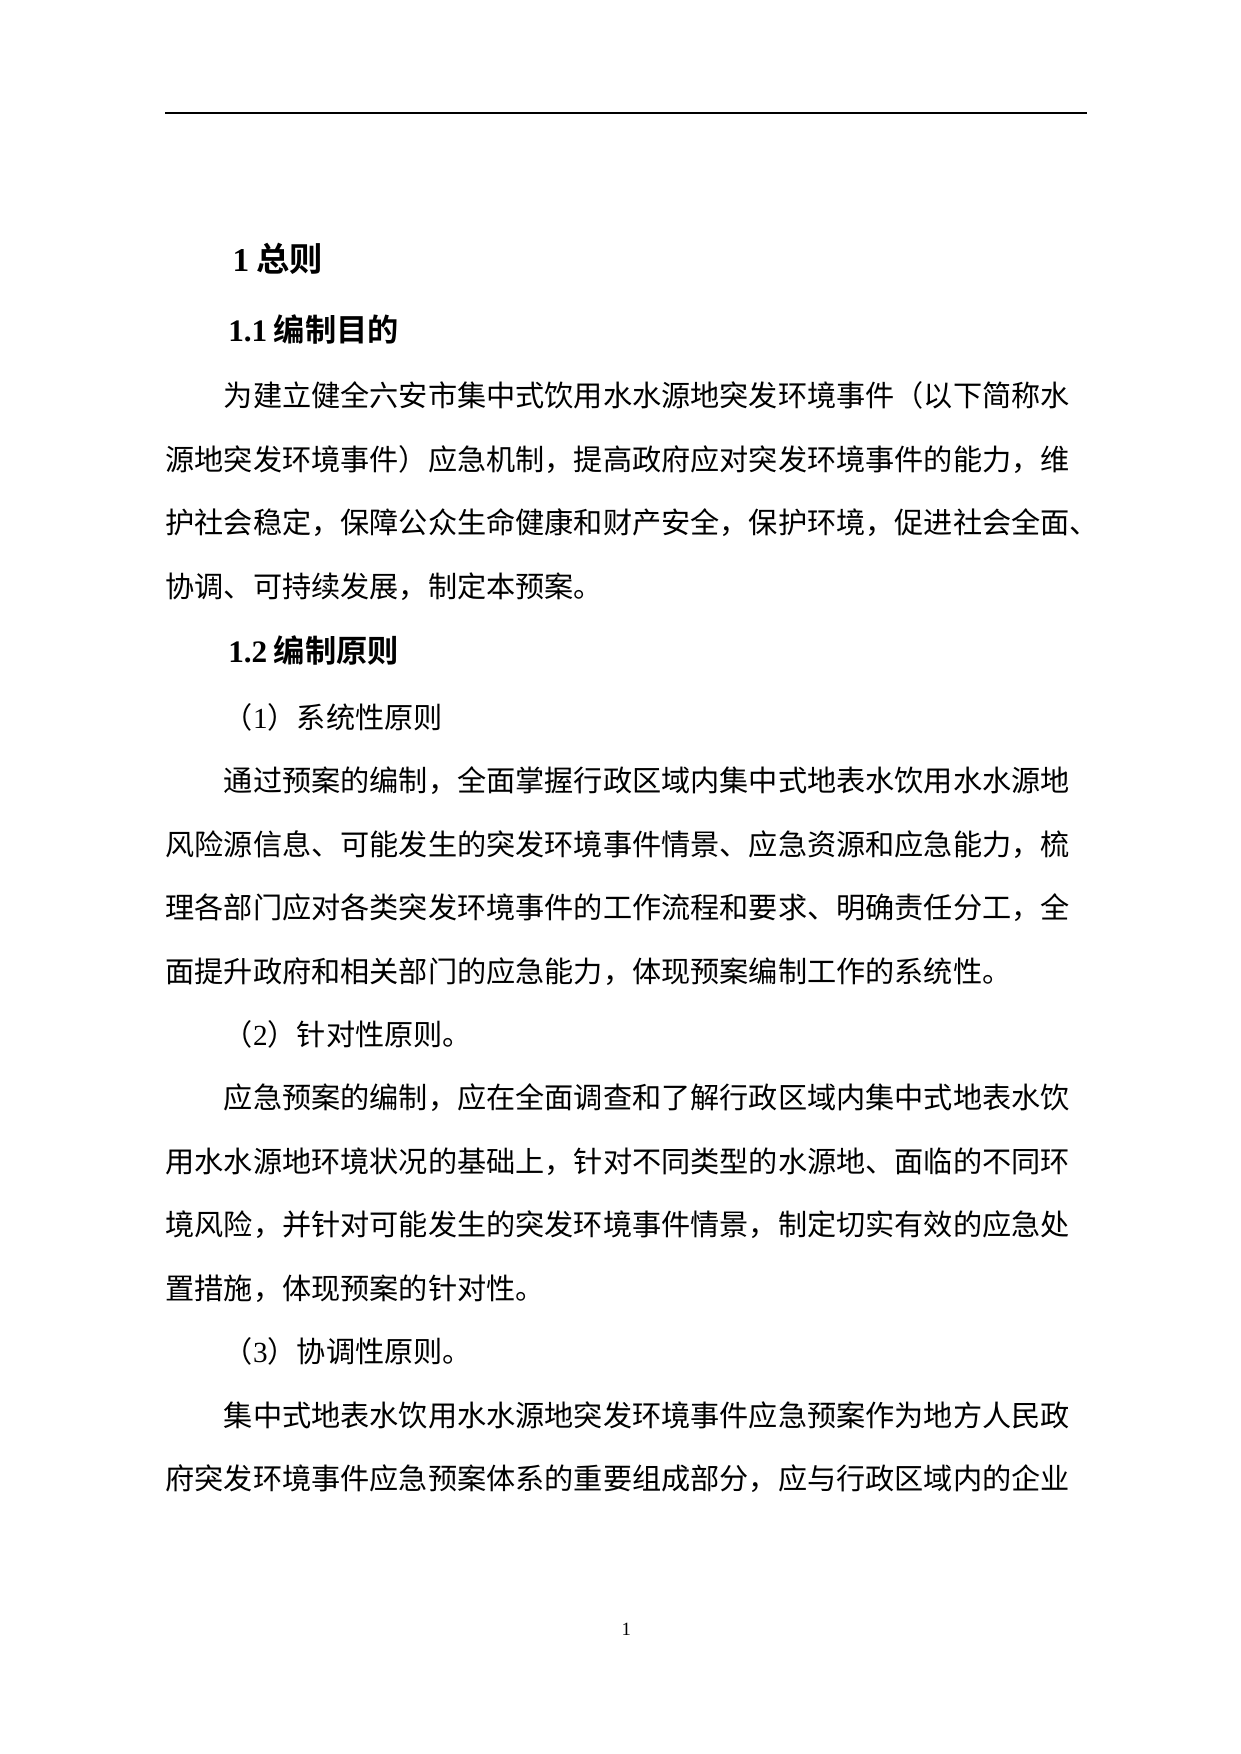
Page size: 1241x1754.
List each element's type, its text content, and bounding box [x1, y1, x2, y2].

text 为建立健全六安市集中式饮用水水源地突发环境事件（以下简称水源地突发环境事件）应急机制，提高政府应对突发环境事件的能力，维护社会稳定，保障公众生命健康和财产安全，保护环境，促进社会全面、协调、可持续发展，制定本预案。 [165, 373, 1087, 606]
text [165, 1392, 1087, 1498]
text 应急预案的编制，应在全面调查和了解行政区域内集中式地表水饮用水水源地环境状况的基础上，针对不同类型的水源地、面临的不同环境风险，并针对可能发生的突发环境事件情景，制定切实有效的应急处置措施，体现预案的针对性。 [165, 1075, 1087, 1308]
subtitle 1.2编制原则 [165, 627, 1087, 672]
subtitle 1总则 [165, 233, 1087, 281]
text （1）系统性原则 [165, 694, 1087, 737]
text （3）协调性原则。 [165, 1329, 1087, 1371]
text （2）针对性原则。 [165, 1012, 1087, 1054]
text 通过预案的编制，全面掌握行政区域内集中式地表水饮用水水源地风险源信息、可能发生的突发环境事件情景、应急资源和应急能力，梳理各部门应对各类突发环境事件的工作流程和要求、明确责任分工，全面提升政府和相关部门的应急能力，体现预案编制工作的系统性。 [165, 758, 1087, 991]
subtitle 1.1编制目的 [165, 305, 1087, 350]
